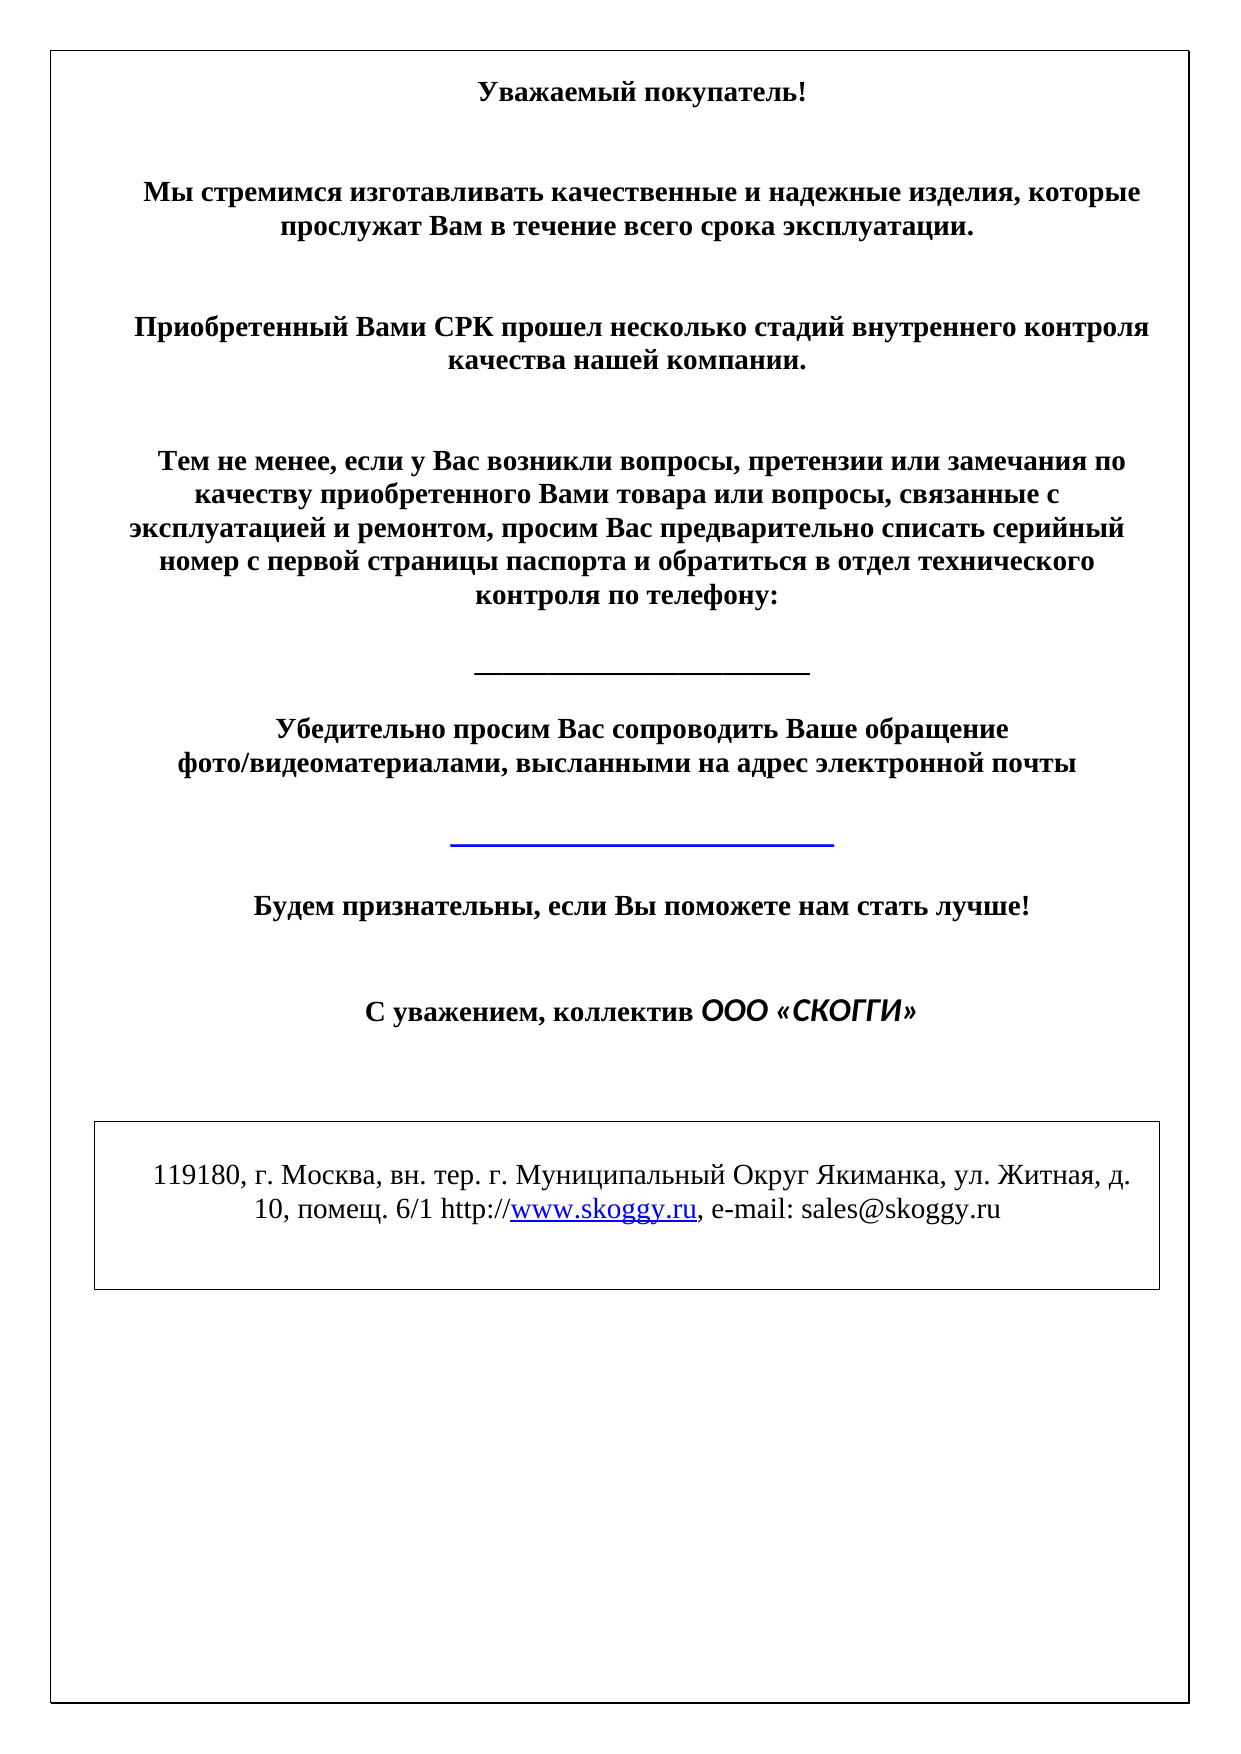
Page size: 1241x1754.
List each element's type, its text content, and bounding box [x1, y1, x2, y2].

text Мы стремимся изготавливать качественные и надежные изделия, которые прослужат Вам в течение всего срока эксплуатации. [103, 174, 1151, 242]
text Будем признательны, если Вы поможете нам стать лучше! [103, 888, 1151, 922]
text _______________________ [103, 812, 1151, 850]
text _______________________ [103, 644, 1151, 678]
text Тем не менее, если у Вас возникли вопросы, претензии или замечания по качеству приобретенного Вами товара или вопросы, связанные с эксплуатацией и ремонтом, просим Вас предварительно списать серийный номер с первой страницы паспорта и обратиться в отдел технического контроля по телефону: [103, 443, 1151, 611]
text С уважением, коллектив ООО «СКОГГИ» [103, 989, 1151, 1030]
text Убедительно просим Вас сопроводить Ваше обращение фото/видеоматериалами, высланными на адрес электронной почты [103, 711, 1151, 778]
text Уважаемый покупатель! [103, 74, 1151, 107]
text Приобретенный Вами СРК прошел несколько стадий внутреннего контроля качества нашей компании. [103, 309, 1151, 376]
text 119180, г. Москва, вн. тер. г. Муниципальный Округ Якиманка, ул. Житная, д. 10, помещ. 6/1 http://www.skoggy.ru, e-mail: sales@skoggy.ru [95, 1154, 1159, 1289]
